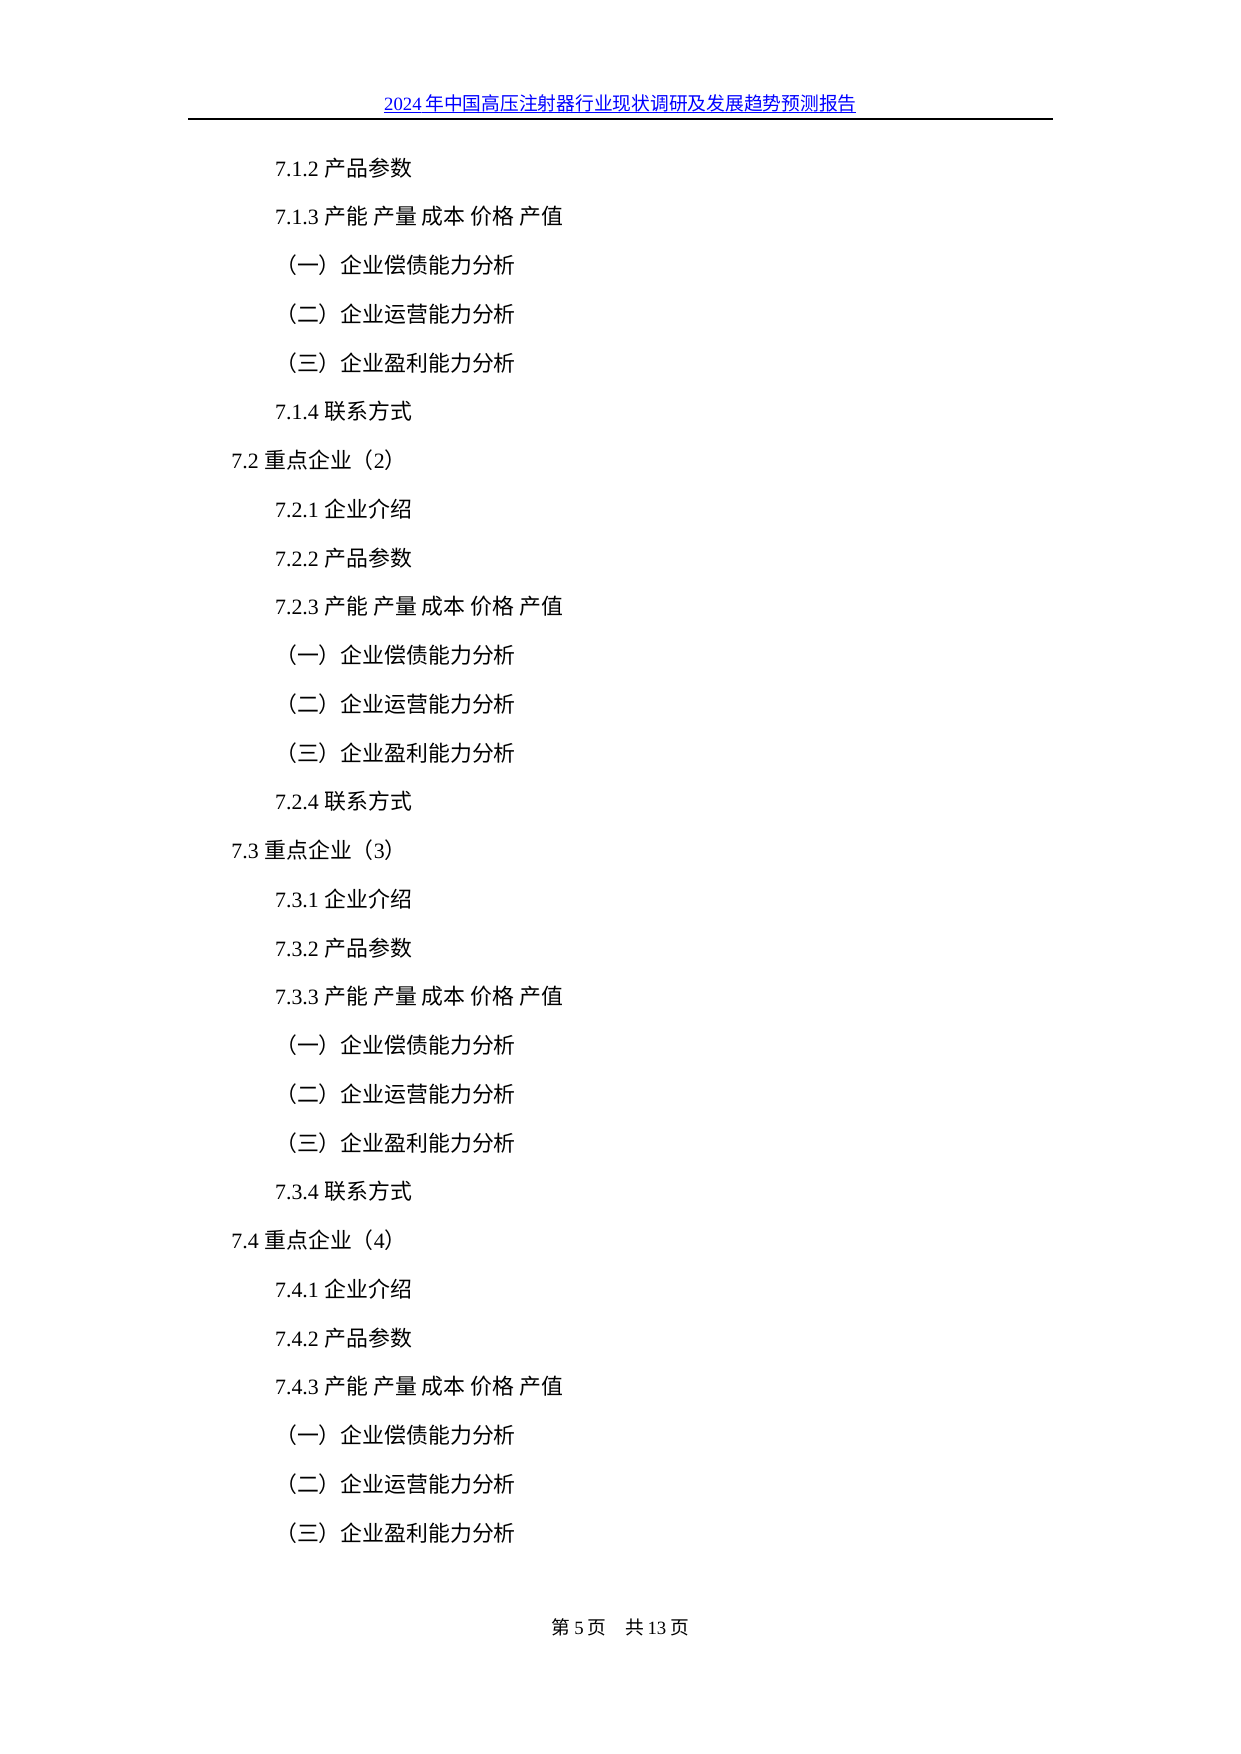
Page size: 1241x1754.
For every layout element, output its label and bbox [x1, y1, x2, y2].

text [187, 150, 1053, 1548]
